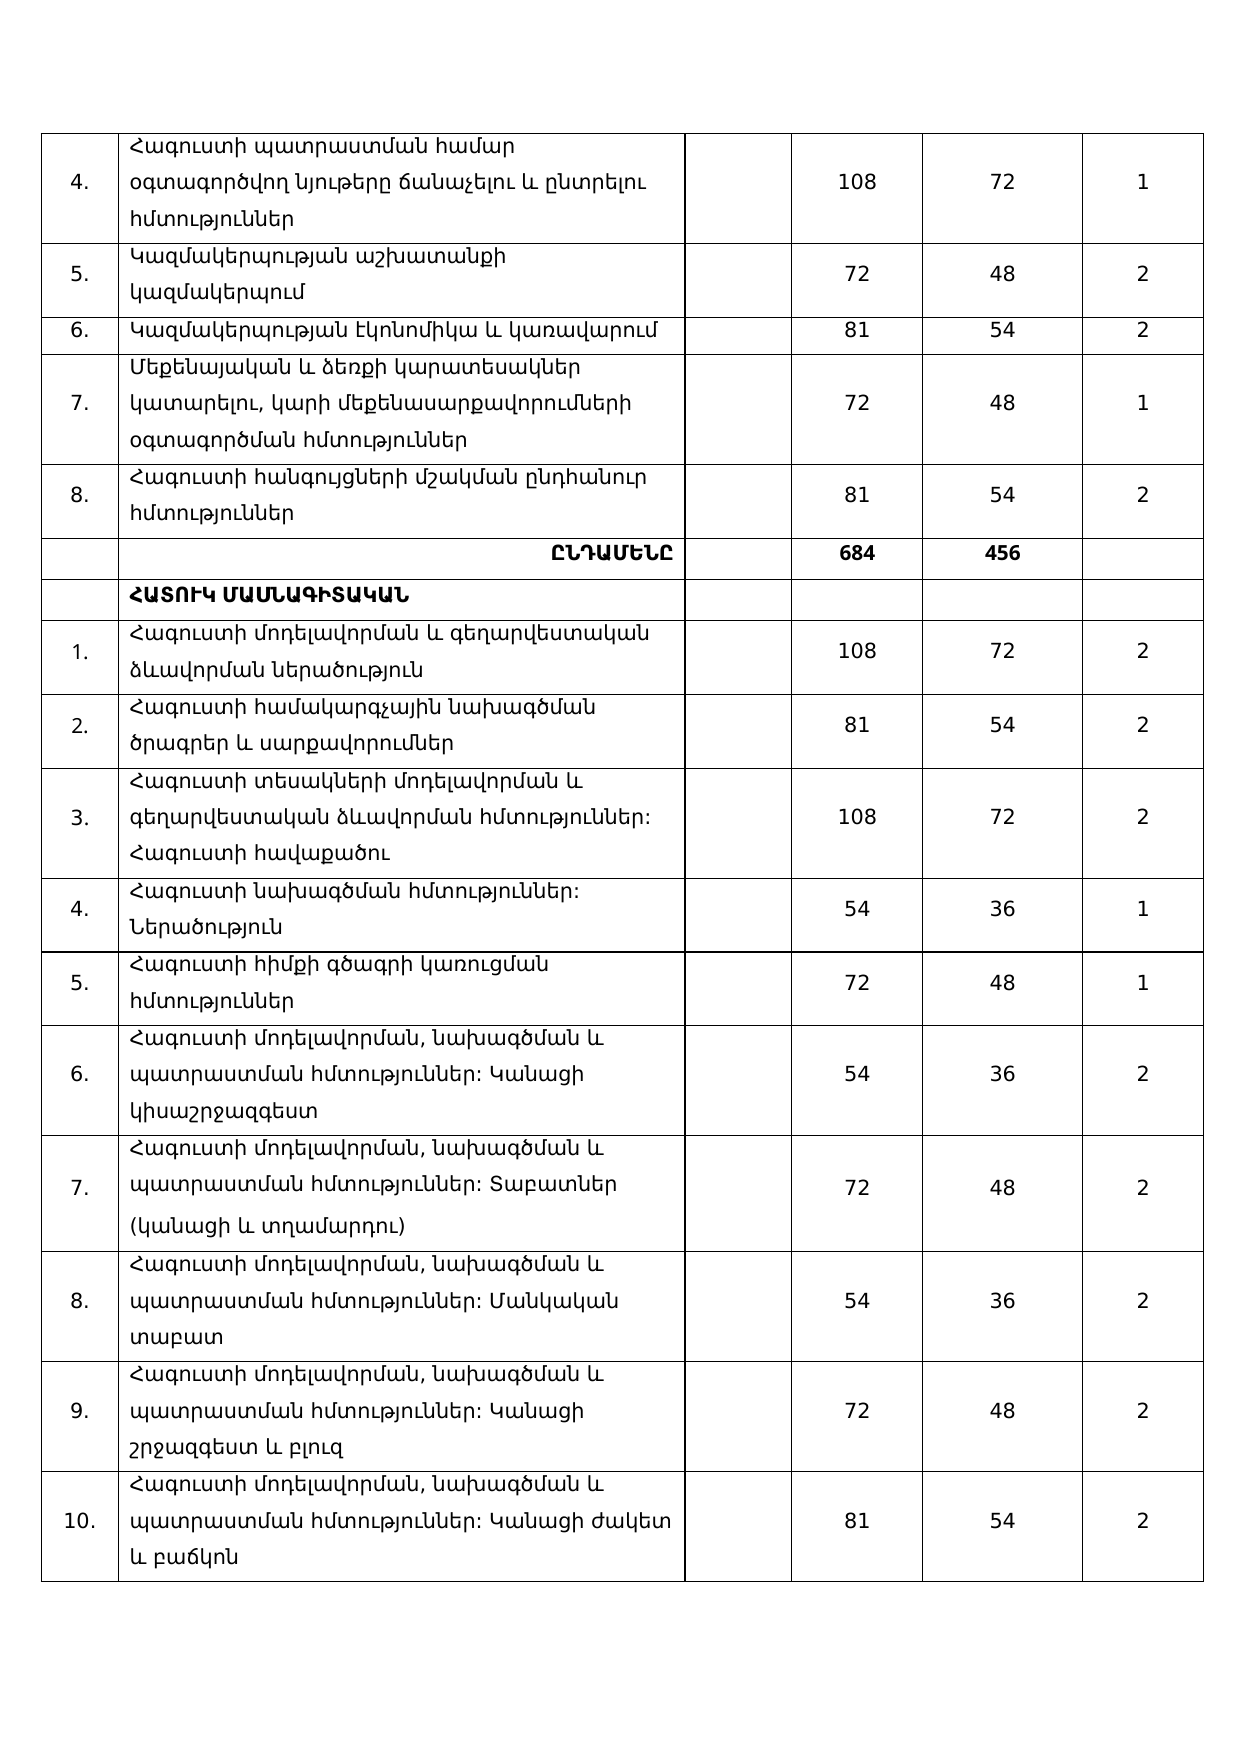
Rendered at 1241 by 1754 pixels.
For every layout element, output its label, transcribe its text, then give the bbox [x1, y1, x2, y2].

table_cell Հագուստի մոդելավորման, նախագծման և պատրաստման հմտություններ: Կանացի ժակետ և բաճկոն [119, 1472, 684, 1581]
table_cell 36 [923, 1252, 1082, 1361]
table_cell [686, 769, 791, 878]
table_cell 5. [42, 953, 118, 1025]
table_cell 2 [1083, 1136, 1203, 1251]
table_cell 48 [923, 355, 1082, 464]
table_cell 36 [923, 1026, 1082, 1135]
table_cell [686, 580, 791, 620]
table_cell ԸՆԴԱՄԵՆԸ [119, 539, 684, 579]
table_cell 7. [42, 355, 118, 464]
table_cell 72 [792, 953, 922, 1025]
table_cell 1 [1083, 879, 1203, 951]
table_cell 54 [923, 695, 1082, 768]
table_cell [792, 580, 922, 620]
table_cell [686, 879, 791, 951]
table_cell 36 [923, 879, 1082, 951]
table_cell 684 [792, 539, 922, 579]
table_cell Հագուստի մոդելավորման, նախագծման և պատրաստման հմտություններ: Մանկական տաբատ [119, 1252, 684, 1361]
table_cell Հագուստի համակարգչային նախագծման ծրագրեր և սարքավորումներ [119, 695, 684, 768]
table_cell 48 [923, 953, 1082, 1025]
table_cell Հագուստի հիմքի գծագրի կառուցման հմտություններ [119, 953, 684, 1025]
table_cell [686, 621, 791, 694]
table_cell 2 [1083, 318, 1203, 354]
table_cell [686, 695, 791, 768]
table_cell 4. [42, 879, 118, 951]
table_cell 108 [792, 769, 922, 878]
table_cell 5. [42, 244, 118, 317]
table_cell 10. [42, 1472, 118, 1581]
table_cell [686, 465, 791, 537]
table_cell Հագուստի մոդելավորման, նախագծման և պատրաստման հմտություններ: Կանացի շրջազգեստ և բլուզ [119, 1362, 684, 1471]
table_cell 108 [792, 621, 922, 694]
table_cell Հագուստի մոդելավորման և գեղարվեստական ձևավորման ներածություն [119, 621, 684, 694]
table_cell 72 [792, 244, 922, 317]
table_cell 6. [42, 1026, 118, 1135]
table_cell 2 [1083, 769, 1203, 878]
table_cell 48 [923, 1136, 1082, 1251]
table_cell [686, 318, 791, 354]
table_cell 72 [792, 1136, 922, 1251]
table_cell 2 [1083, 695, 1203, 768]
table_cell 72 [923, 134, 1082, 243]
table_cell [1083, 539, 1203, 579]
table_cell 8. [42, 465, 118, 537]
table_cell Կազմակերպության էկոնոմիկա և կառավարում [119, 318, 684, 354]
table_cell [686, 953, 791, 1025]
table_cell 1 [1083, 953, 1203, 1025]
table_cell 8. [42, 1252, 118, 1361]
table_cell 54 [792, 1252, 922, 1361]
table_cell [686, 1136, 791, 1251]
table_cell 2 [1083, 1472, 1203, 1581]
table_cell Հագուստի նախագծման հմտություններ: Ներածություն [119, 879, 684, 951]
table_cell 81 [792, 1472, 922, 1581]
table_cell [686, 134, 791, 243]
table_cell 1 [1083, 355, 1203, 464]
table_cell ՀԱՏՈՒԿ ՄԱՍՆԱԳԻՏԱԿԱՆ [119, 580, 684, 620]
table_cell [923, 580, 1082, 620]
table_cell 3. [42, 769, 118, 878]
table_cell 54 [792, 1026, 922, 1135]
table_cell 108 [792, 134, 922, 243]
table_cell Մեքենայական և ձեռքի կարատեսակներ կատարելու, կարի մեքենասարքավորումների օգտագործման հմտություններ [119, 355, 684, 464]
table_cell 48 [923, 244, 1082, 317]
table_cell 2 [1083, 1252, 1203, 1361]
table_cell Հագուստի հանգույցների մշակման ընդհանուր հմտություններ [119, 465, 684, 537]
table_cell [1083, 580, 1203, 620]
table_cell Կազմակերպության աշխատանքի կազմակերպում [119, 244, 684, 317]
table_cell 2 [1083, 621, 1203, 694]
table_cell Հագուստի մոդելավորման, նախագծման և պատրաստման հմտություններ: Կանացի կիսաշրջազգեստ [119, 1026, 684, 1135]
table_cell 7. [42, 1136, 118, 1251]
table_cell 2 [1083, 465, 1203, 537]
table_cell 72 [792, 1362, 922, 1471]
table_cell 81 [792, 318, 922, 354]
table_cell [686, 355, 791, 464]
table_cell Հագուստի պատրաստման համար օգտագործվող նյութերը ճանաչելու և ընտրելու հմտություններ [119, 134, 684, 243]
table_cell 456 [923, 539, 1082, 579]
table_cell 1 [1083, 134, 1203, 243]
table_cell 48 [923, 1362, 1082, 1471]
table_cell [42, 580, 118, 620]
table_cell 72 [923, 769, 1082, 878]
table_cell [686, 1252, 791, 1361]
table_cell 2. [42, 695, 118, 768]
table_cell 4. [42, 134, 118, 243]
table_cell 54 [923, 318, 1082, 354]
table_cell 2 [1083, 1026, 1203, 1135]
table_cell 6. [42, 318, 118, 354]
table_cell 54 [923, 465, 1082, 537]
table_cell [686, 1362, 791, 1471]
table_cell 1. [42, 621, 118, 694]
table_cell Հագուստի մոդելավորման, նախագծման և պատրաստման հմտություններ: Տաբատներ (կանացի և տղամարդու) [119, 1136, 684, 1251]
table_cell 2 [1083, 244, 1203, 317]
table_cell [686, 1026, 791, 1135]
table_cell 81 [792, 465, 922, 537]
table_cell 72 [792, 355, 922, 464]
table_cell [686, 244, 791, 317]
table_cell 9. [42, 1362, 118, 1471]
table_cell 54 [923, 1472, 1082, 1581]
table_cell 81 [792, 695, 922, 768]
table_cell Հագուստի տեսակների մոդելավորման և գեղարվեստական ձևավորման հմտություններ: Հագուստի հավաքածու [119, 769, 684, 878]
table_cell [686, 1472, 791, 1581]
table_cell [42, 539, 118, 579]
table_cell [686, 539, 791, 579]
table_cell 72 [923, 621, 1082, 694]
table_cell 2 [1083, 1362, 1203, 1471]
table_cell 54 [792, 879, 922, 951]
